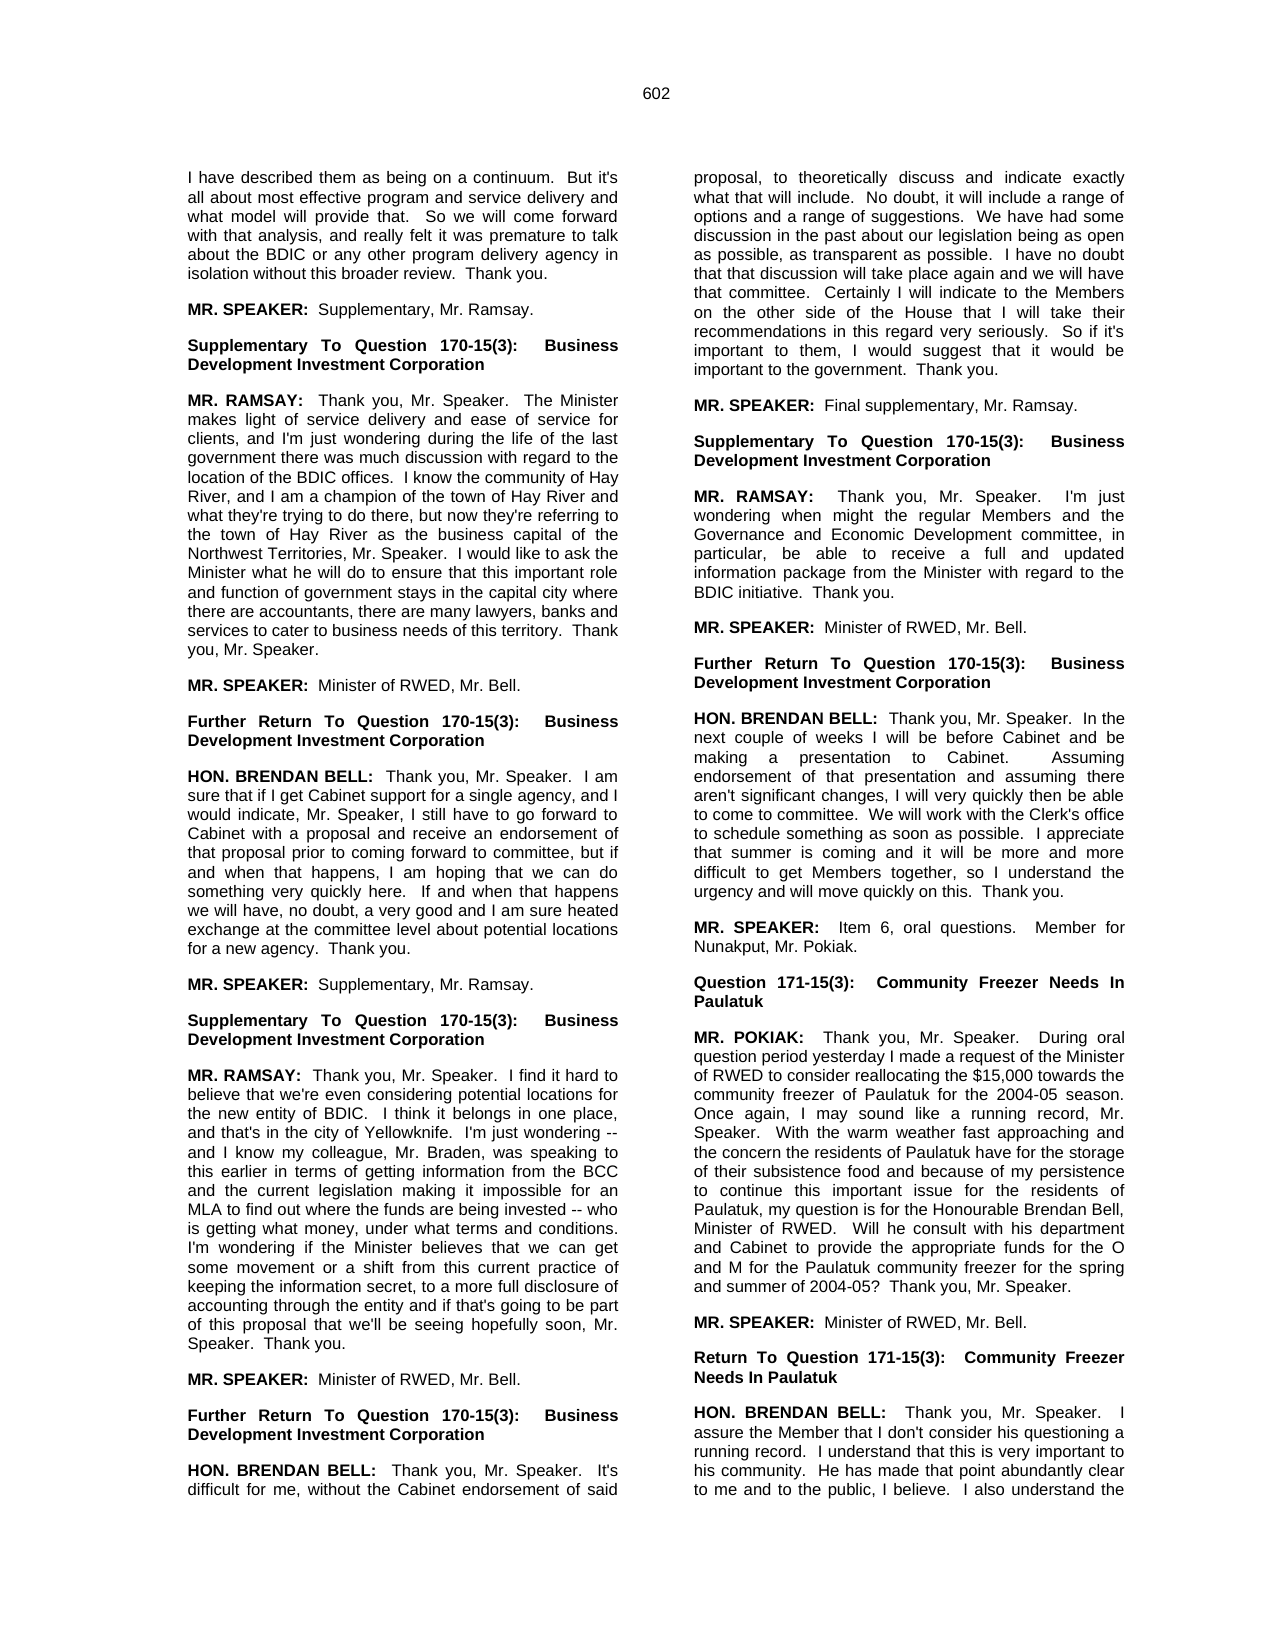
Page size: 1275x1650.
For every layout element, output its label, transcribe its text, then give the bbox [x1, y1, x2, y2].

text MR. RAMSAY: Thank you, Mr. Speaker. The Minister makes light of service delivery and ease of service for clients, and I'm just wondering during the life of the last government there was much discussion with regard to the location of the BDIC offices. I know the community of , and I am a champion of the town of and what they're trying to do there, but now they're referring to the town of as the business capital of the , Mr. Speaker. I would like to ask the Minister what he will do to ensure that this important role and function of government stays in the capital city where there are accountants, there are many lawyers, banks and services to cater to business needs of this territory. Thank you, Mr. Speaker. [187, 391, 619, 659]
text MR. SPEAKER: Minister of RWED, Mr. Bell. [694, 618, 1125, 637]
text HON. BRENDAN BELL: Thank you, Mr. Speaker. It's difficult for me, without the Cabinet endorsement of said proposal, to theoretically discuss and indicate exactly what that will include. No doubt, it will include a range of options and a range of suggestions. We have had some discussion in the past about our legislation being as open as possible, as transparent as possible. I have no doubt that that discussion will take place again and we will have that committee. Certainly I will indicate to the Members on the other side of the House that I will take their recommendations in this regard very seriously. So if it's important to them, I would suggest that it would be important to the government. Thank you. [694, 168, 1125, 379]
text MR. RAMSAY: Thank you, Mr. Speaker. I find it hard to believe that we're even considering potential locations for the new entity of BDIC. I think it belongs in one place, and that's in the city of . I'm just wondering --and I know my colleague, Mr. Braden, was speaking to this earlier in terms of getting information from the BCC and the current legislation making it impossible for an MLA to find out where the funds are being invested -- who is getting what money, under what terms and conditions. I'm wondering if the Minister believes that we can get some movement or a shift from this current practice of keeping the information secret, to a more full disclosure of accounting through the entity and if that's going to be part of this proposal that we'll be seeing hopefully soon, Mr. Speaker. Thank you. [187, 1066, 619, 1353]
text MR. SPEAKER: Supplementary, Mr. Ramsay. [187, 975, 619, 994]
subtitle Supplementary To Question 170-15(3): Business Development Investment Corporation [187, 336, 619, 374]
text MR. SPEAKER: Minister of RWED, Mr. Bell. [694, 1312, 1125, 1332]
subtitle Return To Question 171-15(3): Community Freezer Needs In Paulatuk [694, 1348, 1125, 1387]
text MR. SPEAKER: Final supplementary, Mr. Ramsay. [694, 396, 1125, 415]
subtitle Further Return To Question 170-15(3): Business Development Investment Corporation [694, 654, 1125, 692]
text MR. SPEAKER: Minister of RWED, Mr. Bell. [187, 1370, 619, 1389]
text MR. SPEAKER: Supplementary, Mr. Ramsay. [187, 300, 619, 319]
subtitle Further Return To Question 170-15(3): Business Development Investment Corporation [187, 1406, 619, 1444]
subtitle Further Return To Question 170-15(3): Business Development Investment Corporation [187, 712, 619, 750]
subtitle Question 171-15(3): Community Freezer Needs In Paulatuk [694, 972, 1125, 1011]
text HON. BRENDAN BELL: Thank you, Mr. Speaker. I am sure that if I get Cabinet support for a single agency, and I would indicate, Mr. Speaker, I still have to go forward to Cabinet with a proposal and receive an endorsement of that proposal prior to coming forward to committee, but if and when that happens, I am hoping that we can do something very quickly here. If and when that happens we will have, no doubt, a very good and I am sure heated exchange at the committee level about potential locations for a new agency. Thank you. [187, 767, 619, 958]
text MR. RAMSAY: Thank you, Mr. Speaker. I'm just wondering when might the regular Members and the Governance and Economic Development committee, in particular, be able to receive a full and updated information package from the Minister with regard to the BDIC initiative. Thank you. [694, 487, 1125, 602]
text MR. SPEAKER: Minister of RWED, Mr. Bell. [187, 676, 619, 695]
text HON. BRENDAN BELL: Thank you, Mr. Speaker. In the next couple of weeks I will be before Cabinet and be making a presentation to Cabinet. Assuming endorsement of that presentation and assuming there aren't significant changes, I will very quickly then be able to come to committee. We will work with the Clerk's office to schedule something as soon as possible. I appreciate that summer is coming and it will be more and more difficult to get Members together, so I understand the urgency and will move quickly on this. Thank you. [694, 709, 1125, 901]
subtitle Supplementary To Question 170-15(3): Business Development Investment Corporation [187, 1011, 619, 1049]
subtitle Supplementary To Question 170-15(3): Business Development Investment Corporation [694, 432, 1125, 470]
text MR. SPEAKER: Item 6, oral questions. Member for Nunakput, Mr. Pokiak. [694, 917, 1125, 956]
text MR. POKIAK: Thank you, Mr. Speaker. During oral question period yesterday I made a request of the Minister of RWED to consider reallocating the $15,000 towards the community freezer of Paulatuk for the 2004-05 season. Once again, I may sound like a running record, Mr. Speaker. With the warm weather fast approaching and the concern the residents of Paulatuk have for the storage of their subsistence food and because of my persistence to continue this important issue for the residents of Paulatuk, my question is for the Honourable Brendan Bell, Minister of RWED. Will he consult with his department and Cabinet to provide the appropriate funds for the O and M for the Paulatuk community freezer for the spring and summer of 2004-05? Thank you, Mr. Speaker. [694, 1027, 1125, 1296]
